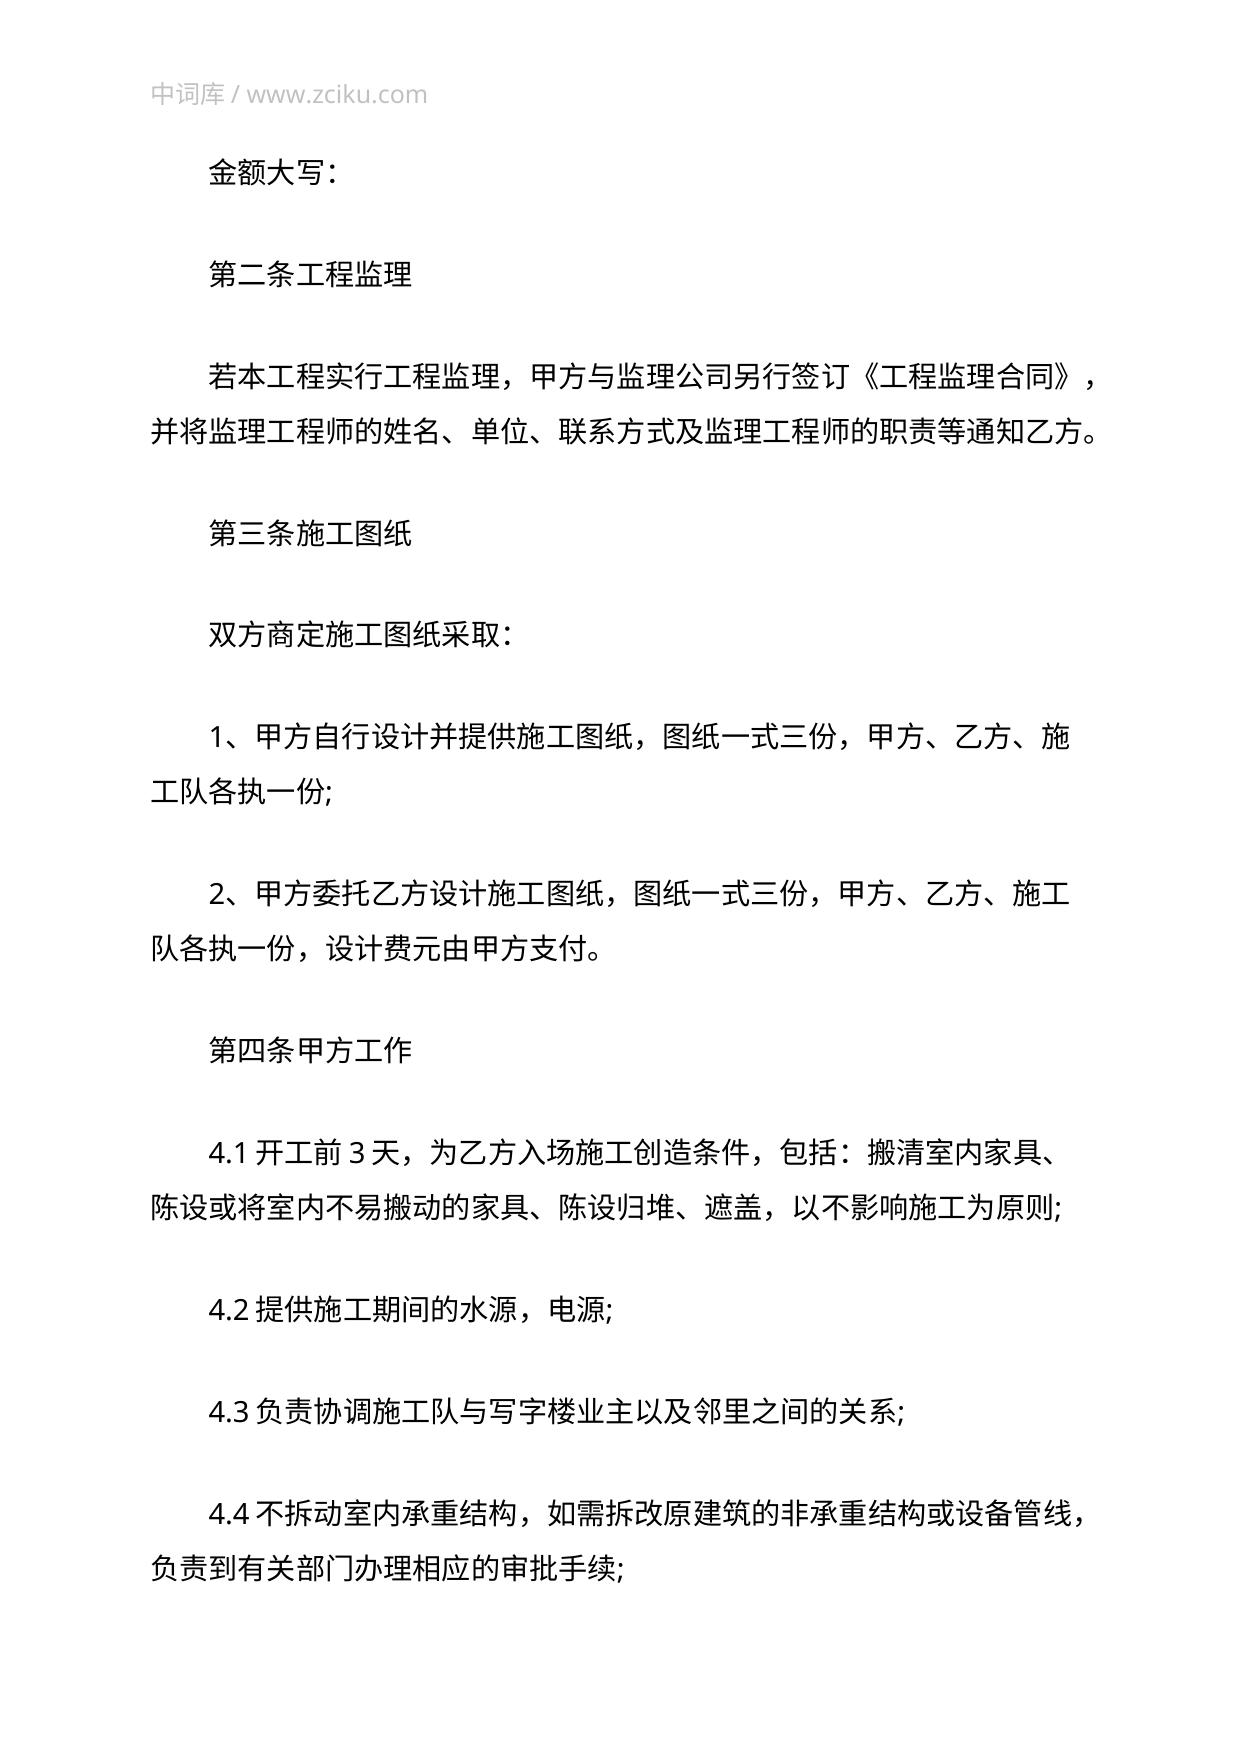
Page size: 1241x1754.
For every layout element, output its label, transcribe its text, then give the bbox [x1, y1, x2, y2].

text 1、甲方自行设计并提供施工图纸，图纸一式三份，甲方、乙方、施工队各执一份; [150, 714, 1090, 811]
text 4.1开工前3天，为乙方入场施工创造条件，包括：搬清室内家具、陈设或将室内不易搬动的家具、陈设归堆、遮盖，以不影响施工为原则; [150, 1129, 1090, 1227]
text 金额大写： [150, 150, 1090, 192]
text 4.2提供施工期间的水源，电源; [150, 1286, 1090, 1329]
text 双方商定施工图纸采取： [150, 612, 1090, 654]
text 第三条施工图纸 [150, 510, 1090, 552]
text 第四条甲方工作 [150, 1027, 1090, 1070]
text 2、甲方委托乙方设计施工图纸，图纸一式三份，甲方、乙方、施工队各执一份，设计费元由甲方支付。 [150, 871, 1090, 968]
text 第二条工程监理 [150, 252, 1090, 294]
text 4.3负责协调施工队与写字楼业主以及邻里之间的关系; [150, 1388, 1090, 1431]
text 4.4不拆动室内承重结构，如需拆改原建筑的非承重结构或设备管线，负责到有关部门办理相应的审批手续; [150, 1490, 1090, 1588]
text 若本工程实行工程监理，甲方与监理公司另行签订《工程监理合同》，并将监理工程师的姓名、单位、联系方式及监理工程师的职责等通知乙方。 [150, 353, 1090, 451]
